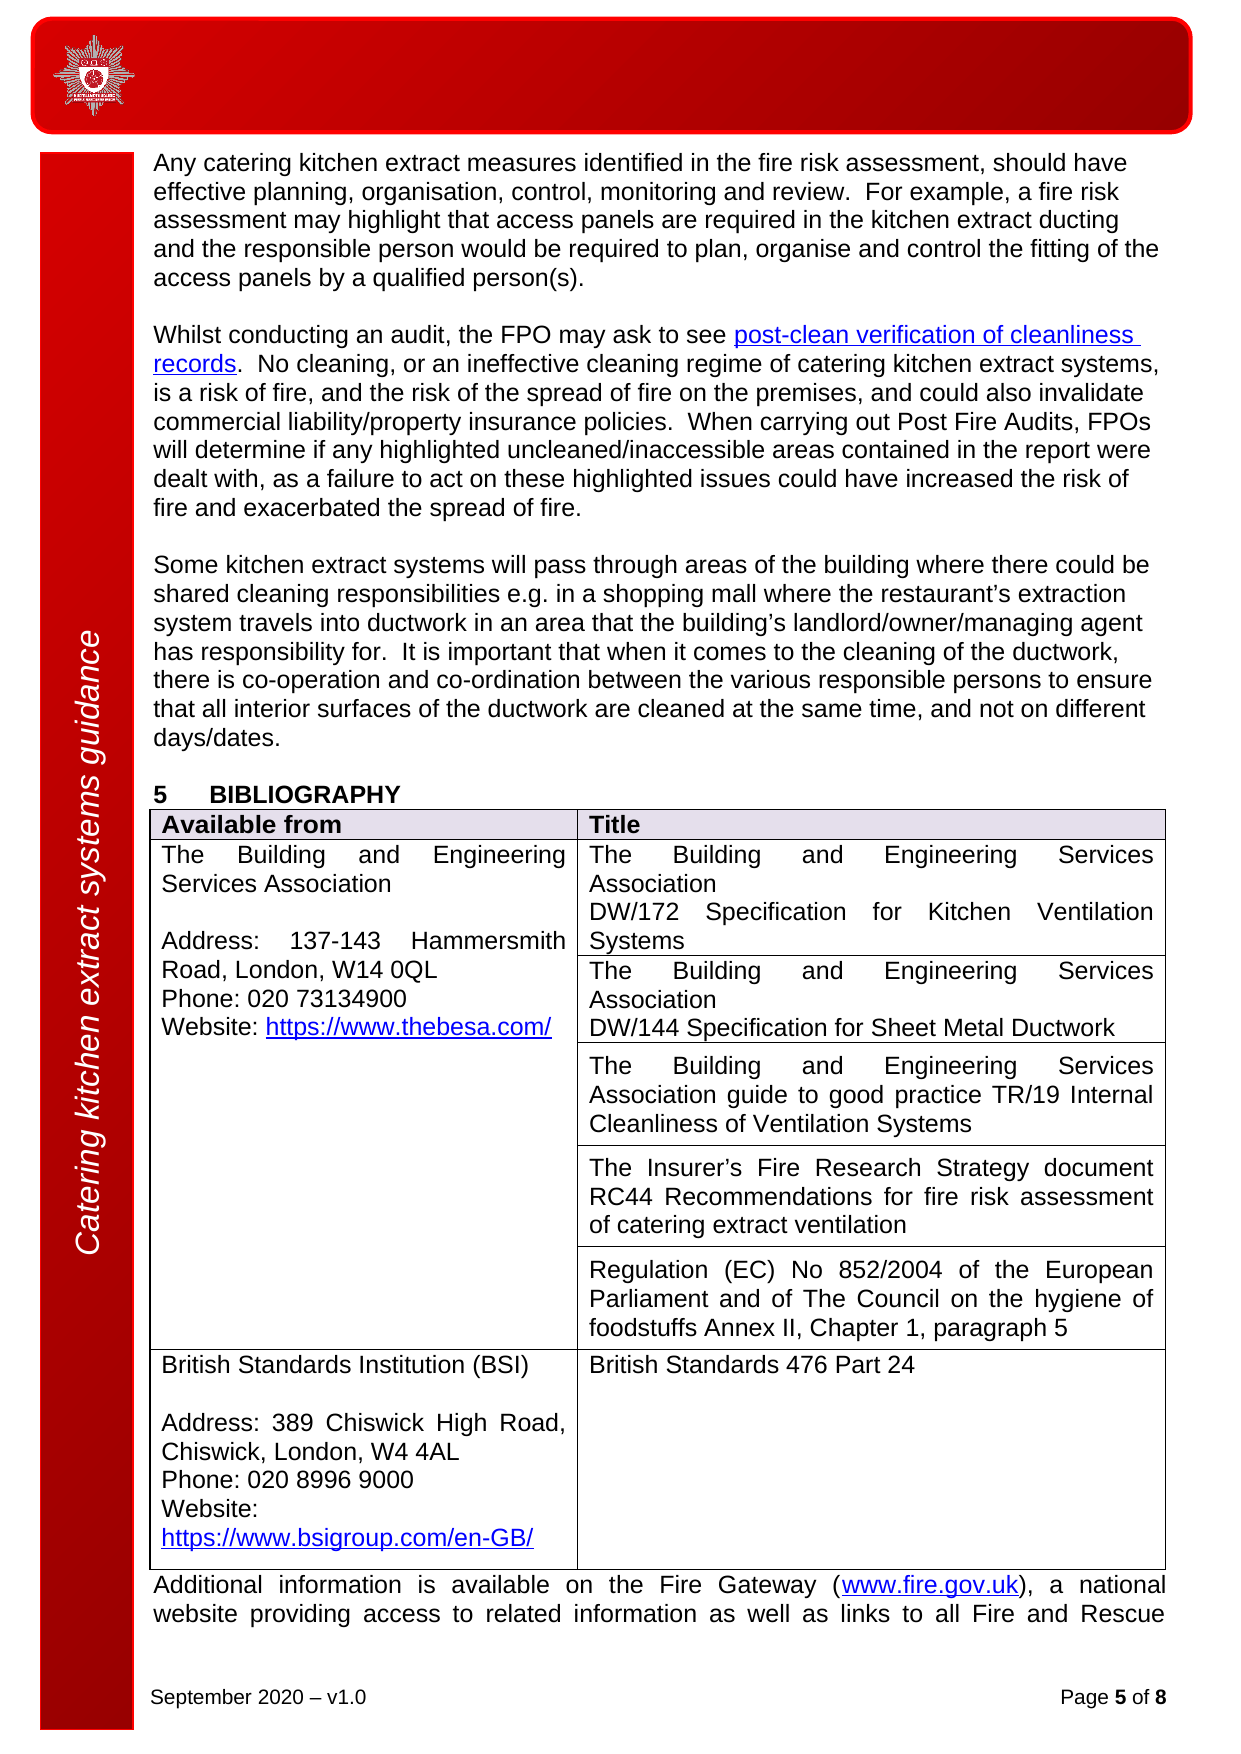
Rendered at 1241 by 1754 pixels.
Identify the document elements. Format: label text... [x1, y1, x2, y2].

table_cell Regulation (EC) No 852/2004 of the European Parliament and of The Council on the hygiene of foodstuffs Annex II, Chapter 1, paragraph 5 [578, 1247, 1165, 1349]
table_header Available from [151, 810, 577, 839]
table_header Title [578, 810, 1165, 839]
table_cell British Standards 476 Part 24 [578, 1350, 1165, 1569]
table_cell The Building and Engineering Services Association guide to good practice TR/19 Internal Cleanliness of Ventilation Systems [578, 1043, 1165, 1145]
subtitle 5 BIBLIOGRAPHY [150, 780, 1167, 809]
table_cell The Building and Engineering Services Association DW/144 Specification for Sheet Metal Ductwork [578, 956, 1165, 1042]
text Any catering kitchen extract measures identified in the fire risk assessment, should have effective planning, organisation, control, monitoring and review. For example, a fire risk assessment may highlight that access panels are required in the kitchen extract ducting and the responsible person would be required to plan, organise and control the fitting of the access panels by a qualified person(s). [150, 148, 1167, 291]
text Whilst conducting an audit, the FPO may ask to see post-clean verification of cleanliness records. No cleaning, or an ineffective cleaning regime of catering kitchen extract systems, is a risk of fire, and the risk of the spread of fire on the premises, and could also invalidate commercial liability/property insurance policies. When carrying out Post Fire Audits, FPOs will determine if any highlighted uncleaned/inaccessible areas contained in the report were dealt with, as a failure to act on these highlighted issues could have increased the risk of fire and exacerbated the spread of fire. [150, 320, 1167, 521]
table_cell The Building and Engineering Services Association DW/172 Specification for Kitchen Ventilation Systems [578, 840, 1165, 955]
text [150, 1570, 1167, 1627]
table_cell British Standards Institution (BSI) Address: 389 Chiswick High Road, Chiswick, London, W4 4AL Phone: 020 8996 9000 Website: https://www.bsigroup.com/en-GB/ [151, 1350, 577, 1569]
table_cell The Building and Engineering Services Association Address: 137-143 Hammersmith Road, London, W14 0QL Phone: 020 73134900 Website: https://www.thebesa.com/ [151, 840, 577, 1349]
text Some kitchen extract systems will pass through areas of the building where there could be shared cleaning responsibilities e.g. in a shopping mall where the restaurant’s extraction system travels into ductwork in an area that the building’s landlord/owner/managing agent has responsibility for. It is important that when it comes to the cleaning of the ductwork, there is co-operation and co-ordination between the various responsible persons to ensure that all interior surfaces of the ductwork are cleaned at the same time, and not on different days/dates. [150, 550, 1167, 751]
picture [53, 35, 135, 116]
table_cell The Insurer’s Fire Research Strategy document RC44 Recommendations for fire risk assessment of catering extract ventilation [578, 1146, 1165, 1246]
